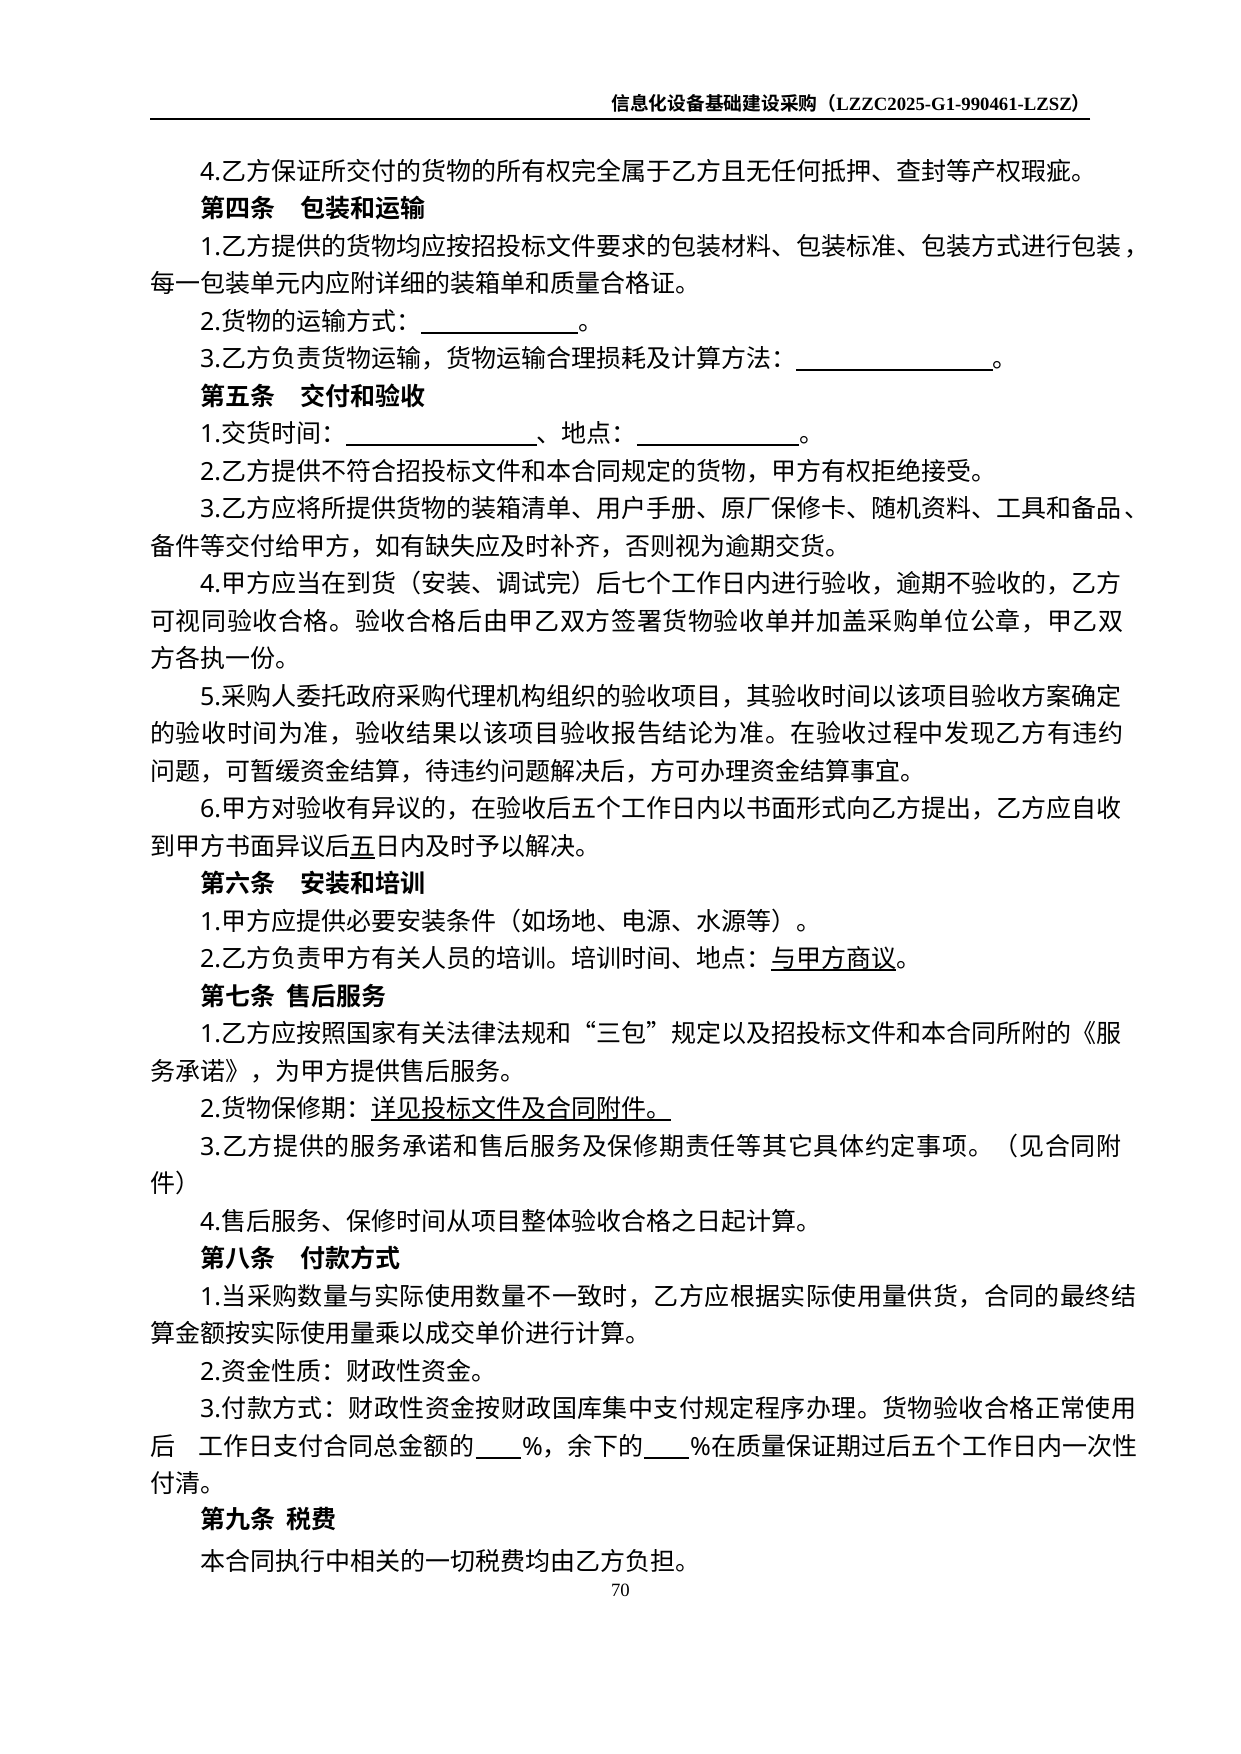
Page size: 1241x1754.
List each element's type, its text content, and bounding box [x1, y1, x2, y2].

text 第五条 交付和验收 [150, 375, 1124, 412]
text 2.货物保修期：详见投标文件及合同附件。 [150, 1087, 1124, 1125]
text 3.乙方应将所提供货物的装箱清单、用户手册、原厂保修卡、随机资料、工具和备品、备件等交付给甲方，如有缺失应及时补齐，否则视为逾期交货。 [150, 487, 1124, 562]
text 1.乙方提供的货物均应按招投标文件要求的包装材料、包装标准、包装方式进行包装，每一包装单元内应附详细的装箱单和质量合格证。 [150, 225, 1124, 300]
text 第四条 包装和运输 [150, 187, 1124, 225]
text 1.交货时间： 、地点： 。 [150, 412, 1124, 450]
text 4.甲方应当在到货（安装、调试完）后七个工作日内进行验收，逾期不验收的，乙方可视同验收合格。验收合格后由甲乙双方签署货物验收单并加盖采购单位公章，甲乙双方各执一份。 [150, 562, 1124, 675]
text 2.乙方提供不符合招投标文件和本合同规定的货物，甲方有权拒绝接受。 [150, 450, 1124, 487]
text 3.乙方负责货物运输，货物运输合理损耗及计算方法： 。 [150, 337, 1124, 375]
text 第七条 售后服务 [150, 975, 1124, 1012]
text 6.甲方对验收有异议的，在验收后五个工作日内以书面形式向乙方提出，乙方应自收到甲方书面异议后五日内及时予以解决。 [150, 787, 1124, 862]
text 3.付款方式：财政性资金按财政国库集中支付规定程序办理。货物验收合格正常使用后 工作日支付合同总金额的 %，余下的 %在质量保证期过后五个工作日内一次性付清。 [150, 1387, 1139, 1500]
text 2.乙方负责甲方有关人员的培训。培训时间、地点：与甲方商议。 [150, 937, 1124, 975]
text 本合同执行中相关的一切税费均由乙方负担。 [150, 1542, 1090, 1578]
text 1.甲方应提供必要安装条件（如场地、电源、水源等）。 [150, 900, 1124, 937]
text 第八条 付款方式 [150, 1237, 1090, 1275]
text 1.乙方应按照国家有关法律法规和“三包”规定以及招投标文件和本合同所附的《服务承诺》，为甲方提供售后服务。 [150, 1012, 1124, 1087]
text 4.乙方保证所交付的货物的所有权完全属于乙方且无任何抵押、查封等产权瑕疵。 [150, 150, 1124, 187]
text 3.乙方提供的服务承诺和售后服务及保修期责任等其它具体约定事项。（见合同附件） [150, 1125, 1124, 1200]
text 2.资金性质：财政性资金。 [150, 1350, 1139, 1387]
text 4.售后服务、保修时间从项目整体验收合格之日起计算。 [150, 1200, 1124, 1237]
text 第六条 安装和培训 [150, 862, 1124, 900]
text 2.货物的运输方式： 。 [150, 300, 1124, 337]
text 第九条 税费 [150, 1500, 1090, 1536]
text 5.采购人委托政府采购代理机构组织的验收项目，其验收时间以该项目验收方案确定的验收时间为准，验收结果以该项目验收报告结论为准。在验收过程中发现乙方有违约问题，可暂缓资金结算，待违约问题解决后，方可办理资金结算事宜。 [150, 675, 1124, 787]
text 1.当采购数量与实际使用数量不一致时，乙方应根据实际使用量供货，合同的最终结算金额按实际使用量乘以成交单价进行计算。 [150, 1275, 1139, 1350]
